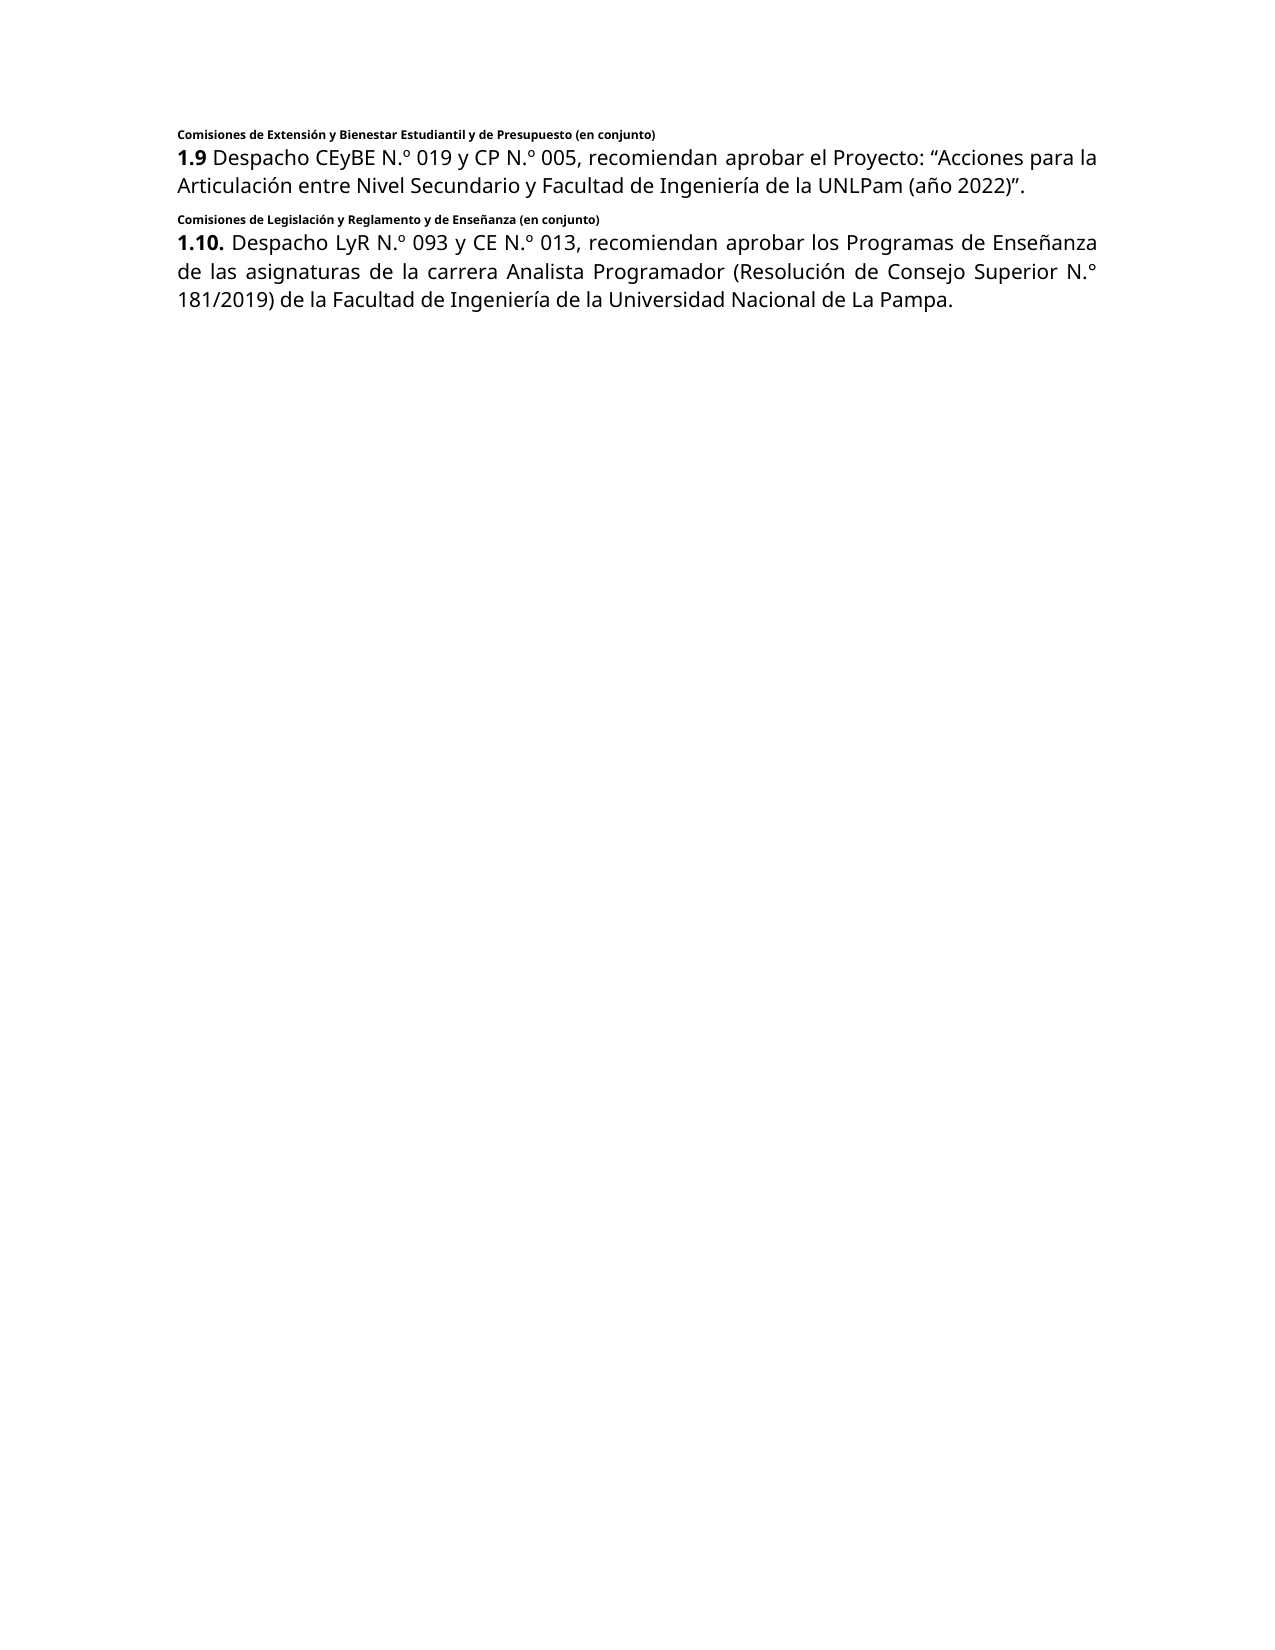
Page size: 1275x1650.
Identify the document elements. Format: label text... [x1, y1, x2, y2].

text 1.10. Despacho LyR N.º 093 y CE N.º 013, recomiendan aprobar los Programas de Enseñanza de las asignaturas de la carrera Analista Programador (Resolución de Consejo Superior N.° 181/2019) de la Facultad de Ingeniería de la Universidad Nacional de La Pampa. [177, 228, 1098, 314]
text Comisiones de Extensión y Bienestar Estudiantil y de Presupuesto (en conjunto) [177, 114, 1098, 143]
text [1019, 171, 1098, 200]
text 1.9 Despacho CEyBE N.º 019 y CP N.º 005, recomiendan aprobar el Proyecto: “Acciones para la Articulación entre Nivel Secundario y Facultad de Ingeniería de la UNLPam (año 2022)”. [177, 143, 725, 171]
text Comisiones de Legislación y Reglamento y de Enseñanza (en conjunto) [177, 200, 1098, 228]
